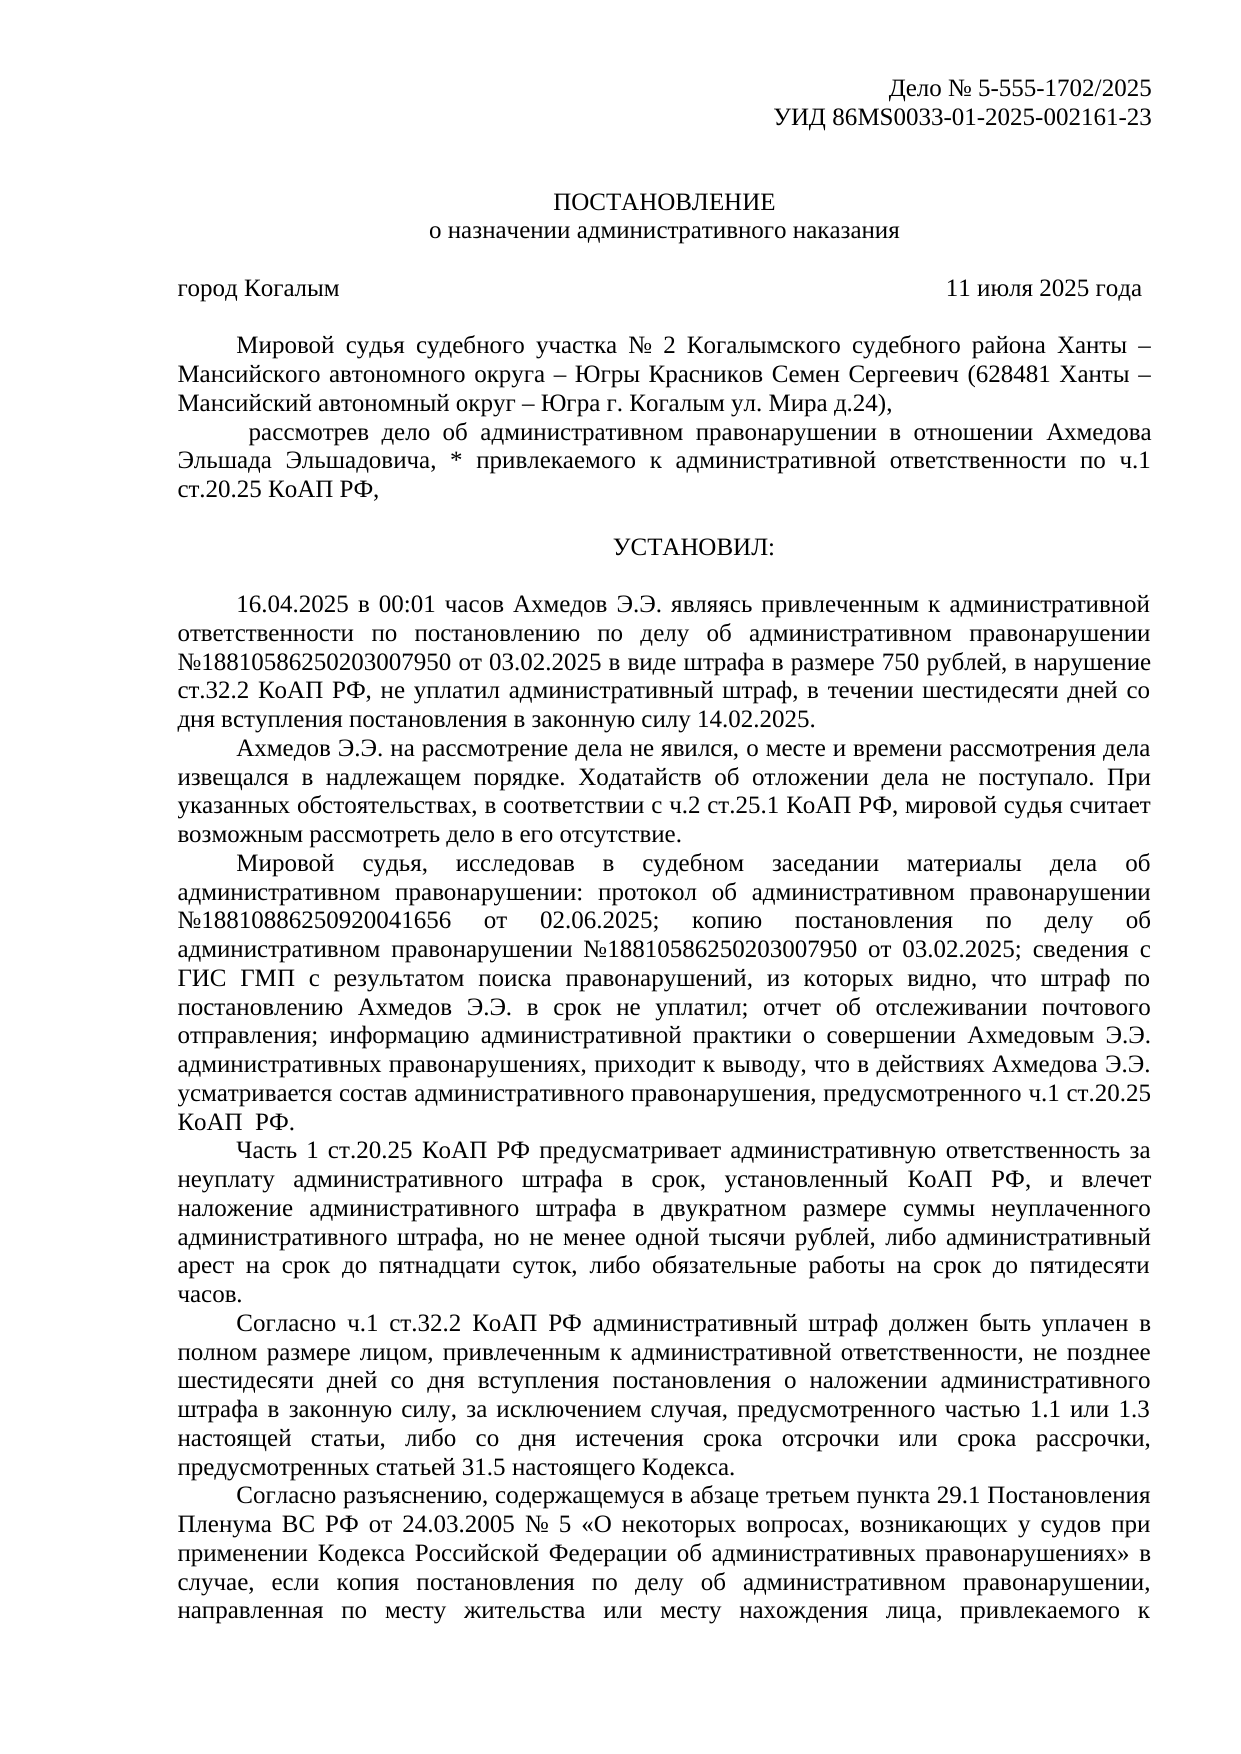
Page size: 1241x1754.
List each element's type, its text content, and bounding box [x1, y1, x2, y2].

text Ахмедов Э.Э. на рассмотрение дела не явился, о месте и времени рассмотрения дела извещался в надлежащем порядке. Ходатайств об отложении дела не поступало. При указанных обстоятельствах, в соответствии с ч.2 ст.25.1 КоАП РФ, мировой судья считает возможным рассмотреть дело в его отсутствие. [177, 733, 1152, 848]
text Часть 1 ст.20.25 КоАП РФ предусматривает административную ответственность за неуплату административного штрафа в срок, установленный КоАП РФ, и влечет наложение административного штрафа в двукратном размере суммы неуплаченного административного штрафа, но не менее одной тысячи рублей, либо административный арест на срок до пятнадцати суток, либо обязательные работы на срок до пятидесяти часов. [177, 1135, 1152, 1308]
text о назначении административного наказания [177, 215, 1152, 244]
text рассмотрев дело об административном правонарушении в отношении Ахмедова Эльшада Эльшадовича, * привлекаемого к административной ответственности по ч.1 ст.20.25 КоАП РФ, [177, 417, 1152, 503]
subtitle ПОСТАНОВЛЕНИЕ [177, 187, 1152, 215]
text УСТАНОВИЛ: [177, 532, 1152, 560]
text Мировой судья судебного участка № 2 Когалымского судебного района Ханты – Мансийского автономного округа – Югры Красников Семен Сергеевич (628481 Ханты – Мансийский автономный округ – Югра г. Когалым ул. Мира д.24), [177, 330, 1152, 417]
text Мировой судья, исследовав в судебном заседании материалы дела об административном правонарушении: протокол об административном правонарушении №18810886250920041656 от 02.06.2025; копию постановления по делу об административном правонарушении №18810586250203007950 от 03.02.2025; сведения с ГИС ГМП с результатом поиска правонарушений, из которых видно, что штраф по постановлению Ахмедов Э.Э. в срок не уплатил; отчет об отслеживании почтового отправления; информацию административной практики о совершении Ахмедовым Э.Э. административных правонарушениях, приходит к выводу, что в действиях Ахмедова Э.Э. усматривается состав административного правонарушения, предусмотренного ч.1 ст.20.25 КоАП РФ. [177, 848, 1152, 1135]
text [177, 1480, 1152, 1624]
text 16.04.2025 в 00:01 часов Ахмедов Э.Э. являясь привлеченным к административной ответственности по постановлению по делу об административном правонарушении №18810586250203007950 от 03.02.2025 в виде штрафа в размере 750 рублей, в нарушение ст.32.2 КоАП РФ, не уплатил административный штраф, в течении шестидесяти дней со дня вступления постановления в законную силу 14.02.2025. [177, 589, 1152, 733]
text город Когалым 11 июля 2025 года [177, 273, 1152, 302]
text Согласно ч.1 ст.32.2 КоАП РФ административный штраф должен быть уплачен в полном размере лицом, привлеченным к административной ответственности, не позднее шестидесяти дней со дня вступления постановления о наложении административного штрафа в законную силу, за исключением случая, предусмотренного частью 1.1 или 1.3 настоящей статьи, либо со дня истечения срока отсрочки или срока рассрочки, предусмотренных статьей 31.5 настоящего Кодекса. [177, 1308, 1152, 1480]
